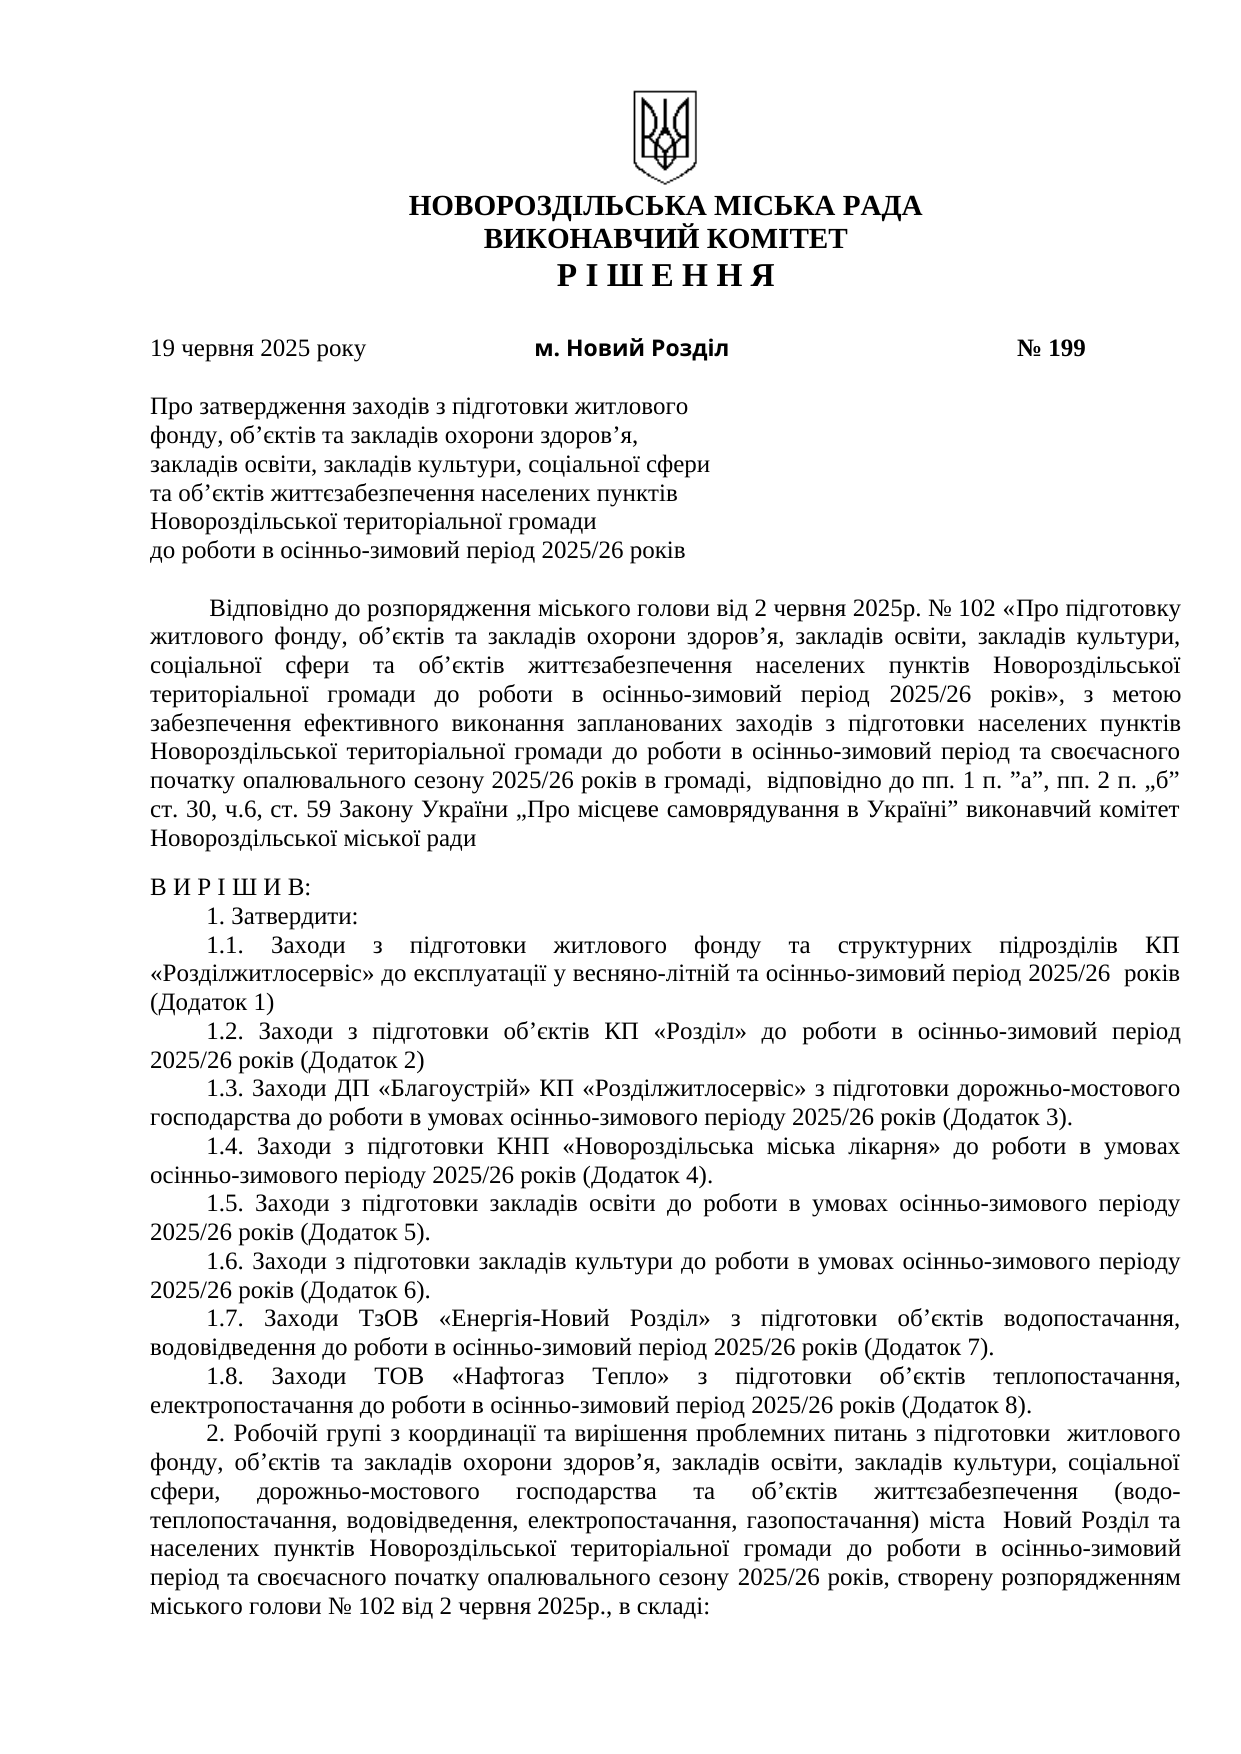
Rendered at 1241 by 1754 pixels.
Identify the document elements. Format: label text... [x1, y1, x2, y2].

text 1.5. Заходи з підготовки закладів освіти до роботи в умовах осінньо-зимового періоду 2025/26 років (Додаток 5). [150, 1188, 1181, 1246]
text до роботи в осінньо-зимовий період 2025/26 років [150, 535, 1181, 564]
text 1.7. Заходи ТзОВ «Енергія-Новий Розділ» з підготовки об’єктів водопостачання, водовідведення до роботи в осінньо-зимовий період 2025/26 років (Додаток 7). [150, 1303, 1181, 1361]
picture [571, 88, 760, 188]
text 2. Робочій групі з координації та вирішення проблемних питань з підготовки житлового фонду, об’єктів та закладів охорони здоров’я, закладів освіти, закладів культури, соціальної сфери, дорожньо-мостового господарства та об’єктів життєзабезпечення (водо-теплопостачання, водовідведення, електропостачання, газопостачання) міста Новий Розділ та населених пунктів Новороздільської територіальної громади до роботи в осінньо-зимовий період та своєчасного початку опалювального сезону 2025/26 років, створену розпорядженням міського голови № 102 від 2 червня 2025р., в складі: [150, 1418, 1181, 1620]
text закладів освіти, закладів культури, соціальної сфери [150, 449, 1181, 478]
text В И Р І Ш И В: [150, 872, 1181, 901]
text фонду, об’єктів та закладів охорони здоров’я, [150, 420, 1181, 449]
text 1.1. Заходи з підготовки житлового фонду та структурних підрозділів КП «Розділжитлосервіс» до експлуатації у весняно-літній та осінньо-зимовий період 2025/26 років (Додаток 1) [150, 930, 1181, 1016]
text 1.6. Заходи з підготовки закладів культури до роботи в умовах осінньо-зимового періоду 2025/26 років (Додаток 6). [150, 1246, 1181, 1303]
text 1.8. Заходи ТОВ «Нафтогаз Тепло» з підготовки об’єктів теплопостачання, електропостачання до роботи в осінньо-зимовий період 2025/26 років (Додаток 8). [150, 1361, 1181, 1418]
text 1.2. Заходи з підготовки об’єктів КП «Розділ» до роботи в осінньо-зимовий період 2025/26 років (Додаток 2) [150, 1016, 1181, 1073]
text 1.4. Заходи з підготовки КНП «Новороздільська міська лікарня» до роботи в умовах осінньо-зимового періоду 2025/26 років (Додаток 4). [150, 1131, 1181, 1188]
text 1. Затвердити: [150, 901, 1181, 930]
text Відповідно до розпорядження міського голови від 2 червня 2025р. № 102 «Про підготовку житлового фонду, об’єктів та закладів охорони здоров’я, закладів освіти, закладів культури, соціальної сфери та об’єктів життєзабезпечення населених пунктів Новороздільської територіальної громади до роботи в осінньо-зимовий період 2025/26 років», з метою забезпечення ефективного виконання запланованих заходів з підготовки населених пунктів Новороздільської територіальної громади до роботи в осінньо-зимовий період та своєчасного початку опалювального сезону 2025/26 років в громаді, відповідно до пп. 1 п. ”а”, пп. 2 п. „б” ст. 30, ч.6, ст. 59 Закону України „Про місцеве самоврядування в Україні” виконавчий комітет Новороздільської міської ради [150, 593, 1181, 851]
text НОВОРОЗДІЛЬСЬКА МІСЬКА РАДА [150, 188, 1181, 221]
text Про затвердження заходів з підготовки житлового [150, 391, 1181, 420]
text Новороздільської територіальної громади [150, 506, 1181, 535]
text 19 червня 2025 року м. Новий Розділ № 199 [150, 331, 1181, 363]
text та об’єктів життєзабезпечення населених пунктів [150, 478, 1181, 506]
text ВИКОНАВЧИЙ КОМІТЕТ Р І Ш Е Н Н Я [150, 221, 1181, 293]
text 1.3. Заходи ДП «Благоустрій» КП «Розділжитлосервіс» з підготовки дорожньо-мостового господарства до роботи в умовах осінньо-зимового періоду 2025/26 років (Додаток 3). [150, 1073, 1181, 1131]
